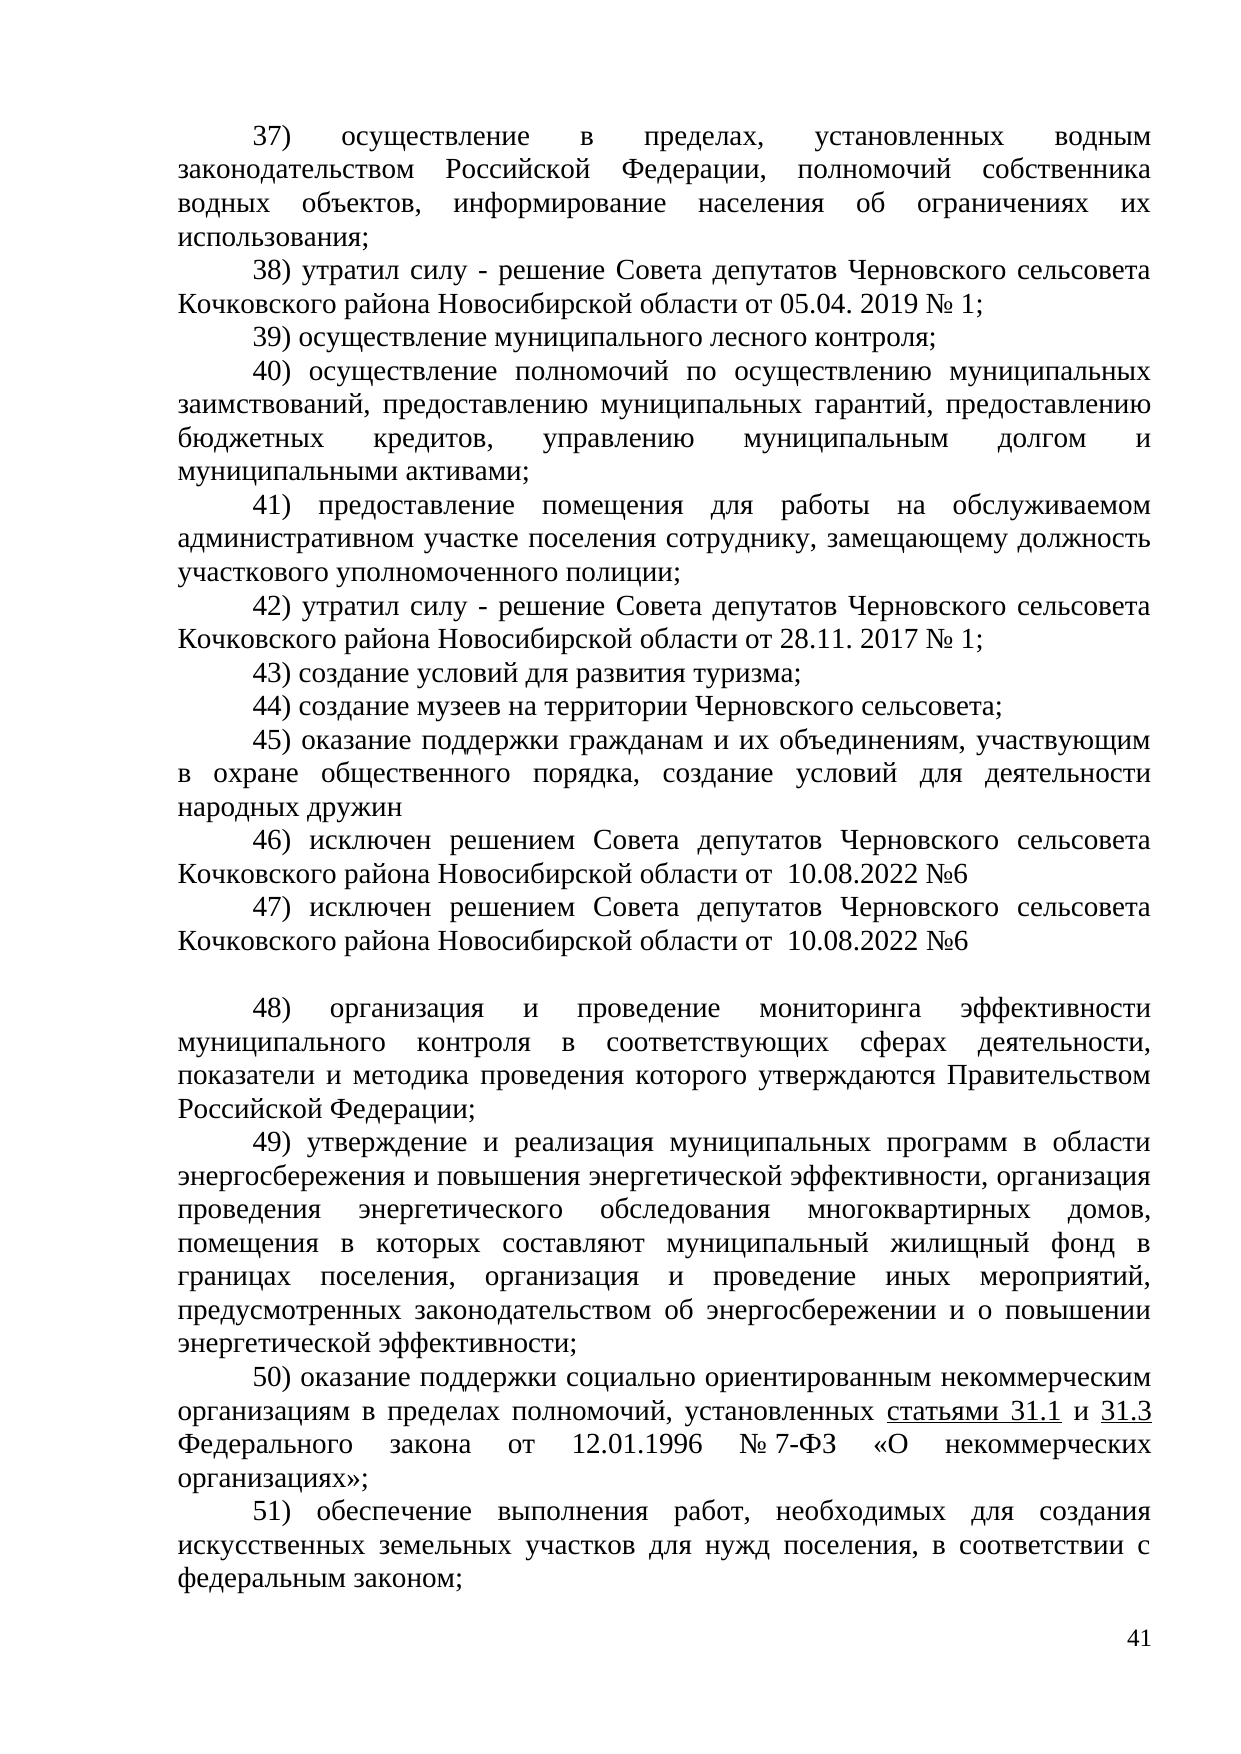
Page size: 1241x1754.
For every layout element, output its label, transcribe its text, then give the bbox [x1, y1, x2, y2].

text 45) оказание поддержки гражданам и их объединениям, участвующим в охране общественного порядка, создание условий для деятельности народных дружин [177, 722, 1152, 822]
text 43) создание условий для развития туризма; [177, 655, 1152, 688]
text 49) утверждение и реализация муниципальных программ в области энергосбережения и повышения энергетической эффективности, организация проведения энергетического обследования многоквартирных домов, помещения в которых составляют муниципальный жилищный фонд в границах поселения, организация и проведение иных мероприятий, предусмотренных законодательством об энергосбережении и о повышении энергетической эффективности; [177, 1124, 1152, 1359]
text 42) утратил силу - решение Совета депутатов Черновского сельсовета Кочковского района Новосибирской области от 28.11. 2017 № 1; [177, 588, 1152, 655]
text 44) создание музеев на территории Черновского сельсовета; [177, 688, 1152, 722]
text 40) осуществление полномочий по осуществлению муниципальных заимствований, предоставлению муниципальных гарантий, предоставлению бюджетных кредитов, управлению муниципальным долгом и муниципальными активами; [177, 353, 1152, 487]
text 46) исключен решением Совета депутатов Черновского сельсовета Кочковского района Новосибирской области от 10.08.2022 №6 [177, 822, 1152, 889]
text 37) осуществление в пределах, установленных водным законодательством Российской Федерации, полномочий собственника водных объектов, информирование населения об ограничениях их использования; [177, 118, 1152, 252]
text 48) организация и проведение мониторинга эффективности муниципального контроля в соответствующих сферах деятельности, показатели и методика проведения которого утверждаются Правительством Российской Федерации; [177, 990, 1152, 1124]
text 50) оказание поддержки социально ориентированным некоммерческим организациям в пределах полномочий, установленных статьями 31.1 и 31.3 Федерального закона от 12.01.1996 № 7-ФЗ «О некоммерческих организациях»; [177, 1359, 1152, 1493]
text 51) обеспечение выполнения работ, необходимых для создания искусственных земельных участков для нужд поселения, в соответствии с федеральным законом; [177, 1493, 1152, 1594]
text 38) утратил силу - решение Совета депутатов Черновского сельсовета Кочковского района Новосибирской области от 05.04. 2019 № 1; [177, 252, 1152, 319]
text 41) предоставление помещения для работы на обслуживаемом административном участке поселения сотруднику, замещающему должность участкового уполномоченного полиции; [177, 487, 1152, 588]
text 47) исключен решением Совета депутатов Черновского сельсовета Кочковского района Новосибирской области от 10.08.2022 №6 [177, 889, 1152, 957]
text 39) осуществление муниципального лесного контроля; [177, 319, 1152, 353]
